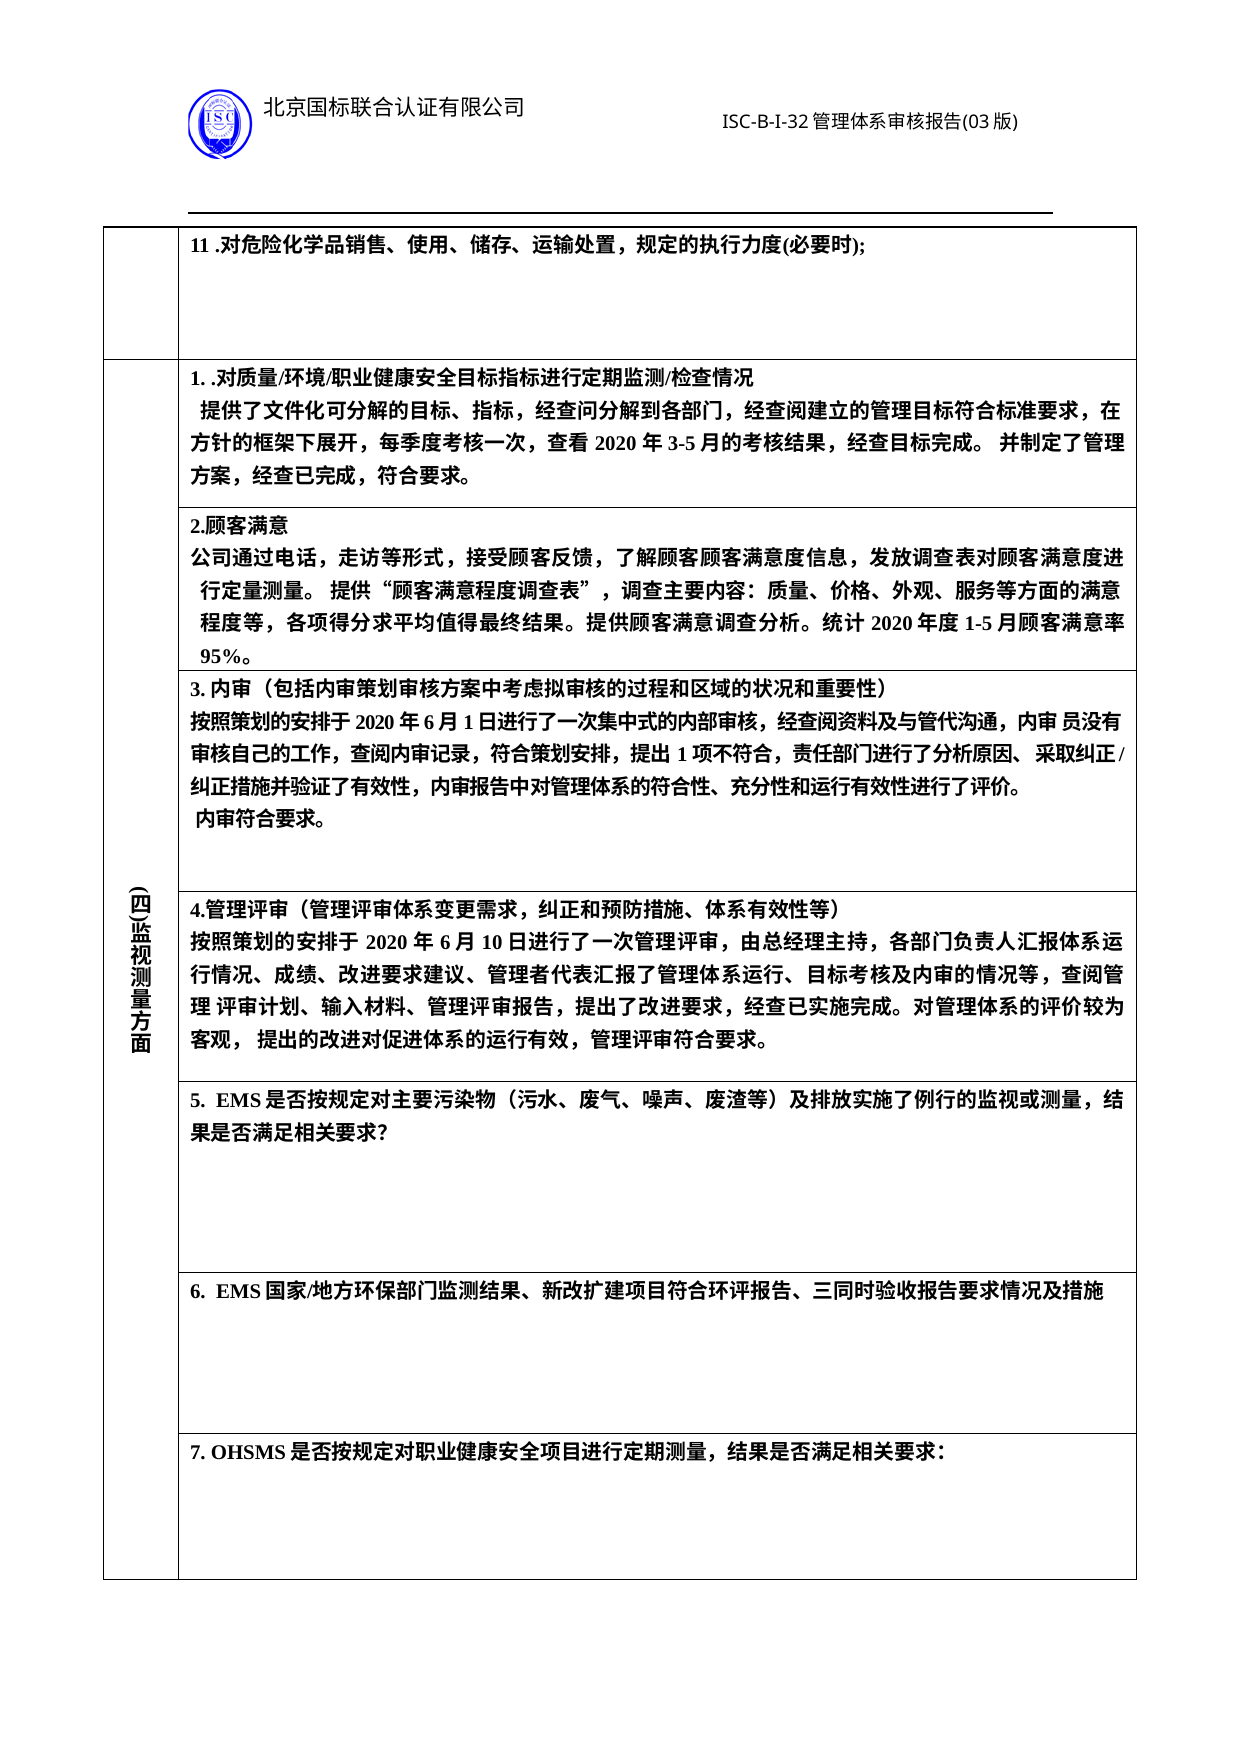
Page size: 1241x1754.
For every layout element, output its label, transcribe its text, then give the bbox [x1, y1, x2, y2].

table_cell 6. EMS国家/地方环保部门监测结果、新改扩建项目符合环评报告、三同时验收报告要求情况及措施 [179, 1273, 1136, 1433]
picture [187, 89, 253, 158]
table_cell 11 .对危险化学品销售、使用、储存、运输处置，规定的执行力度(必要时); [179, 228, 1136, 359]
table_cell 7. OHSMS是否按规定对职业健康安全项目进行定期测量，结果是否满足相关要求： [179, 1434, 1136, 1579]
table_cell 1. .对质量/环境/职业健康安全目标指标进行定期监测/检查情况 提供了文件化可分解的目标、指标，经查问分解到各部门，经查阅建立的管理目标符合标准要求，在 方针的框架下展开，每季度考核一次，查看 2020 年 3-5月的考核结果，经查目标完成。 并制定了管理方案，经查已完成，符合要求。 [179, 360, 1136, 507]
table_cell (四)监视测量方面 [104, 360, 178, 1579]
table_cell 5. EMS是否按规定对主要污染物（污水、废气、噪声、废渣等）及排放实施了例行的监视或测量，结果是否满足相关要求？ [179, 1082, 1136, 1272]
table_cell 2.顾客满意 公司通过电话，走访等形式，接受顾客反馈，了解顾客顾客满意度信息，发放调查表对顾客满意度进 行定量测量。 提供“顾客满意程度调查表”，调查主要内容：质量、价格、外观、服务等方面的满意程度等，各项得分求平均值得最终结果。提供顾客满意调查分析。统计2020年度1-5月顾客满意率 95%。 [179, 508, 1136, 670]
table_cell 3. 内审（包括内审策划审核方案中考虑拟审核的过程和区域的状况和重要性） 按照策划的安排于 2020 年 6月 1日进行了一次集中式的内部审核，经查阅资料及与管代沟通，内审 员没有审核自己的工作，查阅内审记录，符合策划安排，提出 1 项不符合，责任部门进行了分析原因、 采取纠正/纠正措施并验证了有效性，内审报告中对管理体系的符合性、充分性和运行有效性进行了评价。 内审符合要求。 [179, 671, 1136, 891]
table_cell 4.管理评审（管理评审体系变更需求，纠正和预防措施、体系有效性等） 按照策划的安排于 2020 年 6月 10日进行了一次管理评审，由总经理主持，各部门负责人汇报体系运 行情况、成绩、改进要求建议、管理者代表汇报了管理体系运行、目标考核及内审的情况等，查阅管理 评审计划、输入材料、管理评审报告，提出了改进要求，经查已实施完成。对管理体系的评价较为客观， 提出的改进对促进体系的运行有效，管理评审符合要求。 [179, 892, 1136, 1081]
